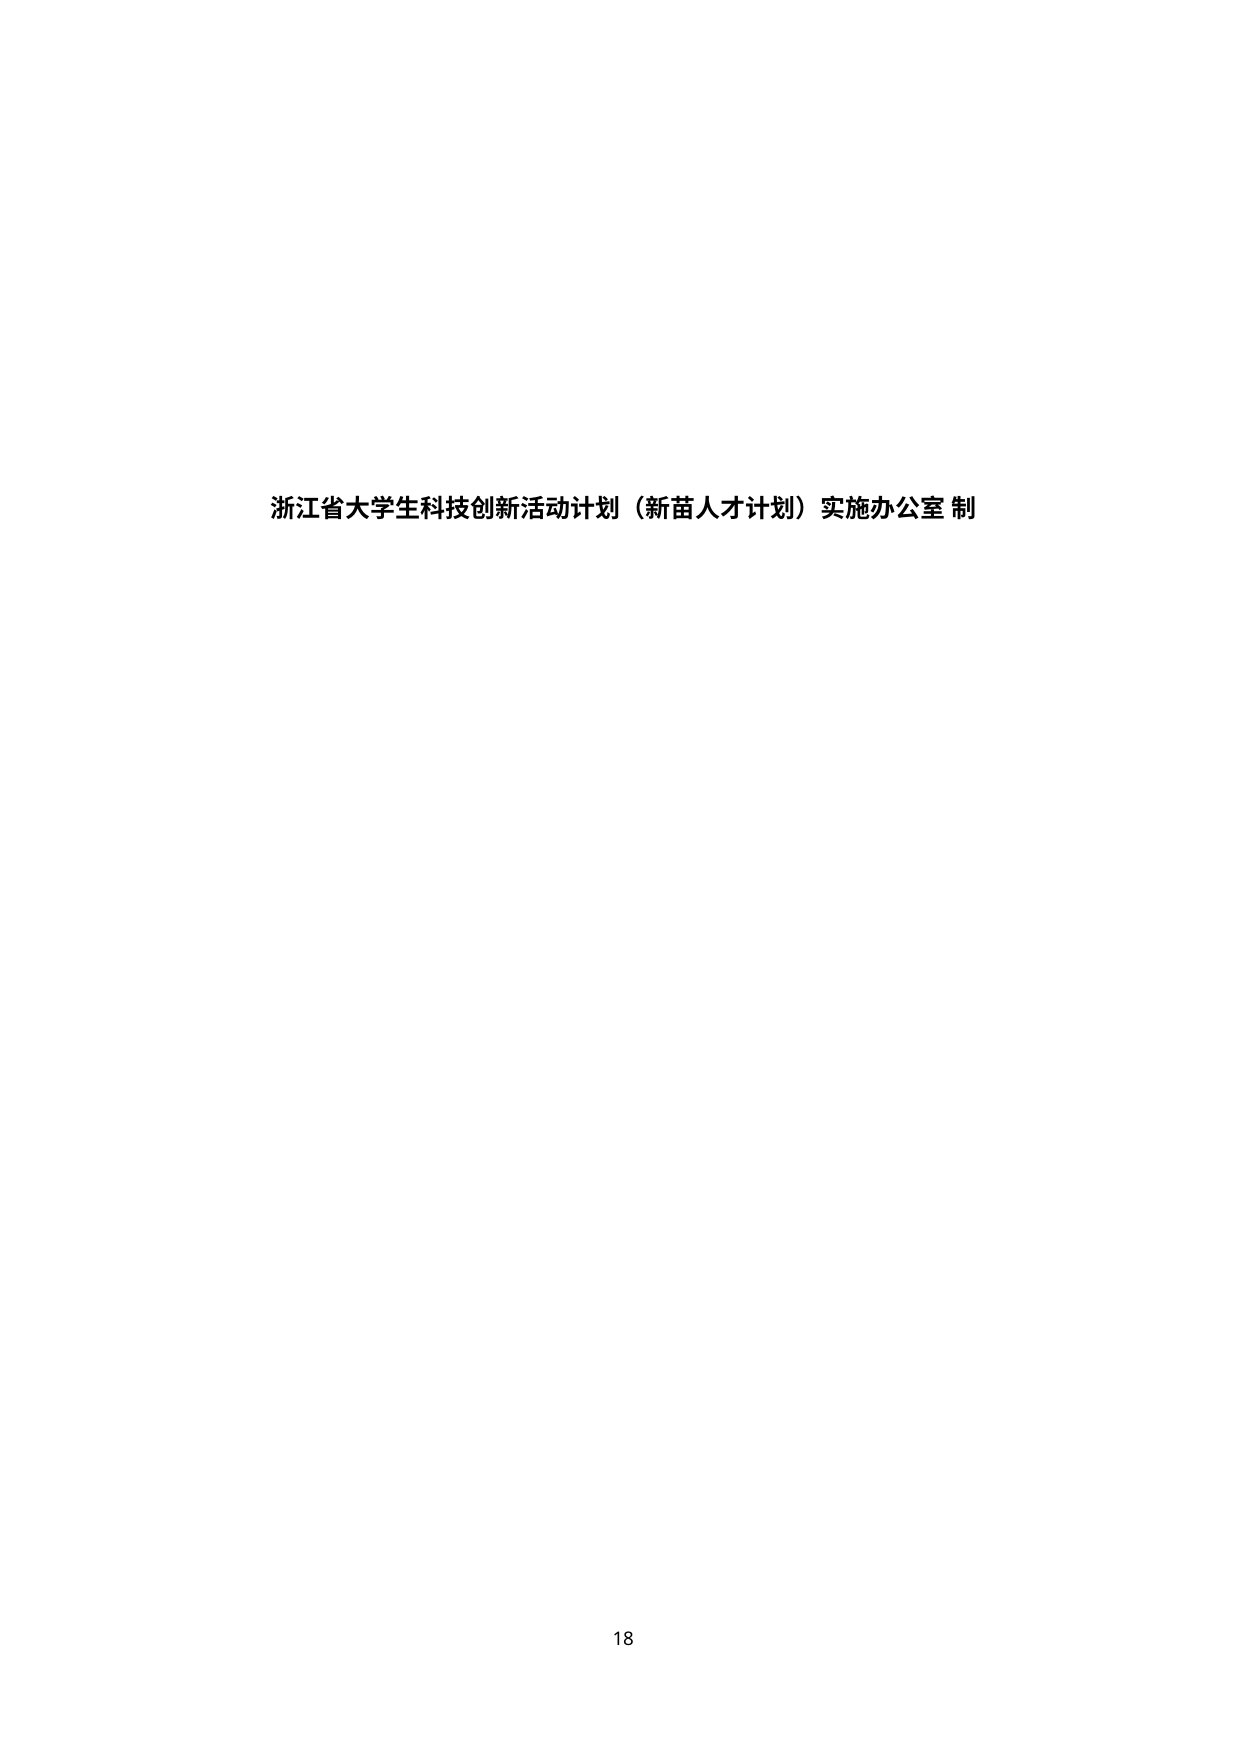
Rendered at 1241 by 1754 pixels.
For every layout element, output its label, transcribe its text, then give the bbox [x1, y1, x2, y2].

text 浙江省大学生科技创新活动计划（新苗人才计划）实施办公室 制填写说明 [136, 474, 1110, 539]
